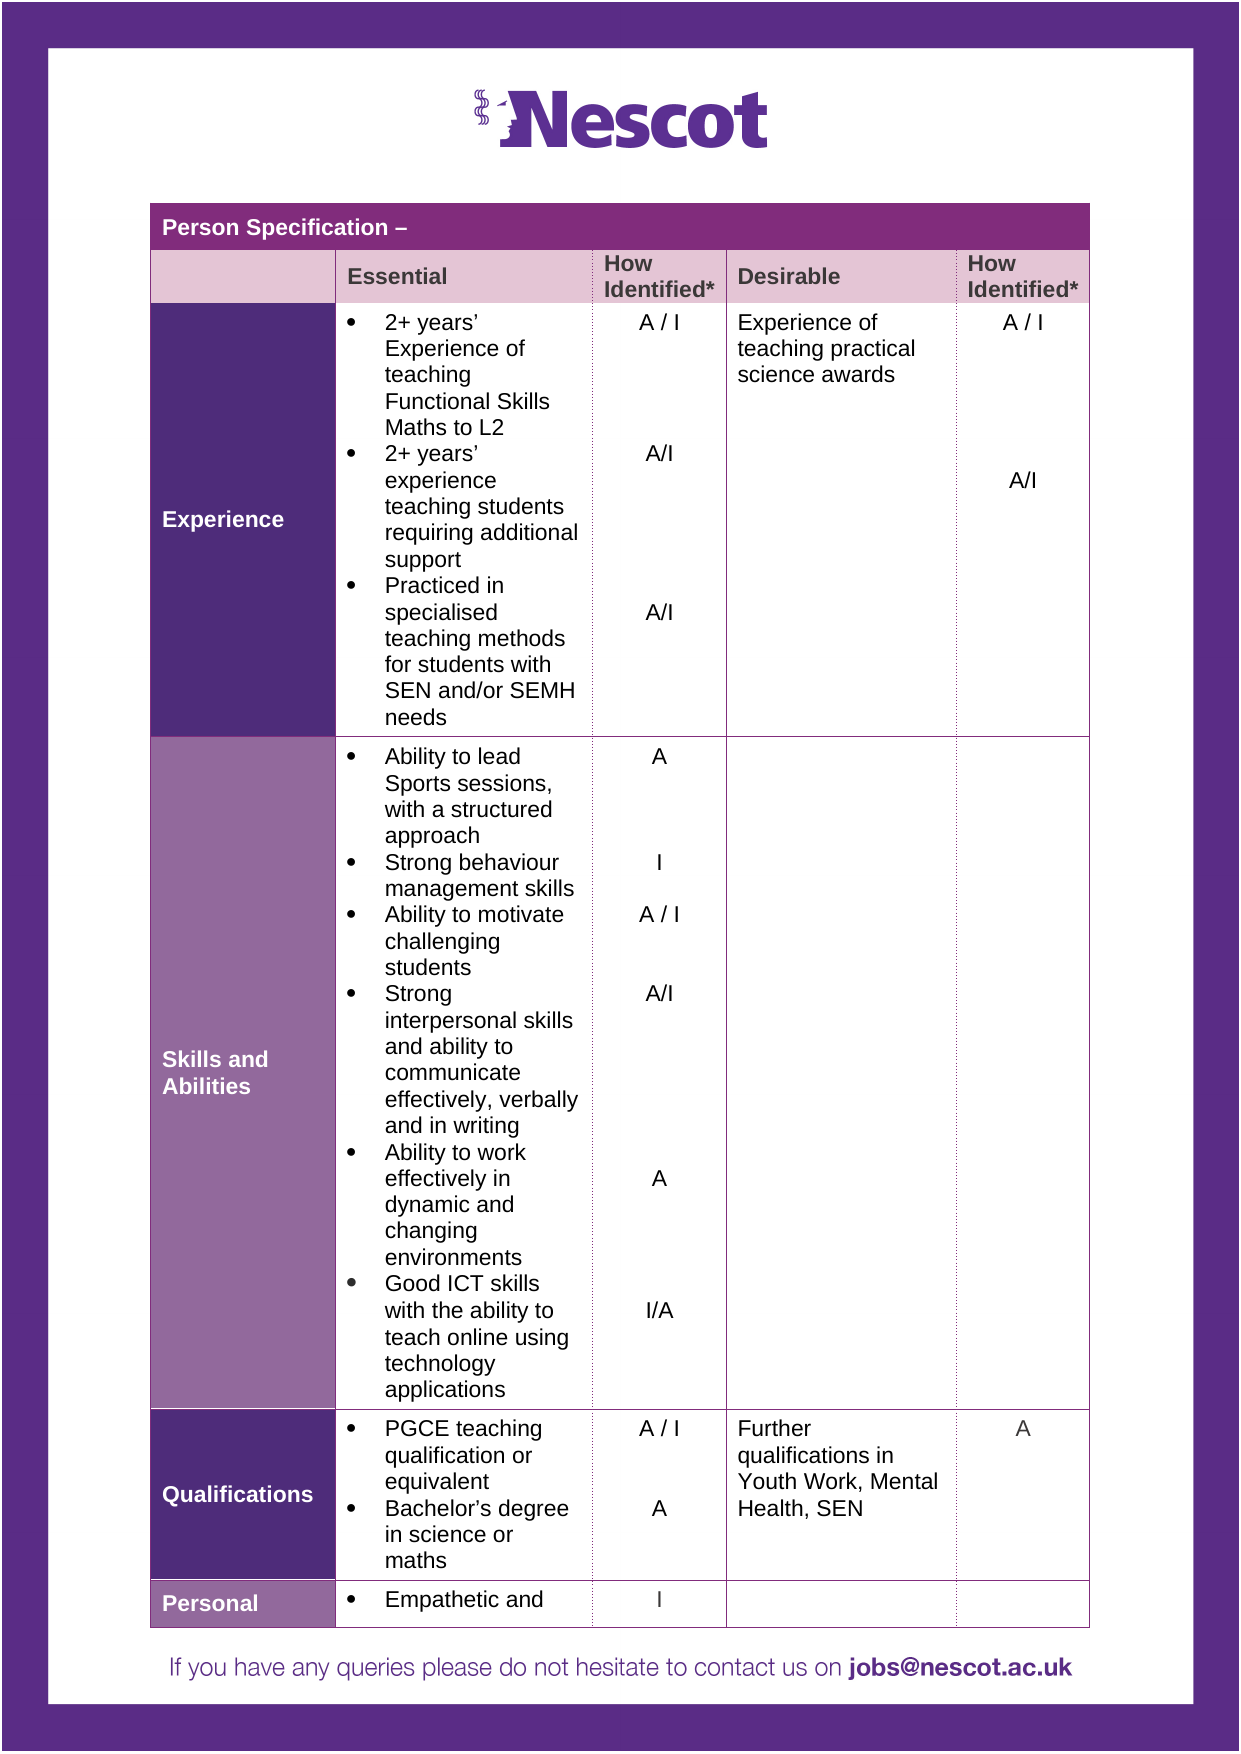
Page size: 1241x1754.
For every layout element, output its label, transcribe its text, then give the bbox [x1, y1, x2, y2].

table_cell [151, 250, 335, 303]
table_cell Essential [336, 250, 593, 303]
table_cell Skills and Abilities [151, 737, 335, 1408]
table_cell A / I A/I A/I [593, 303, 726, 736]
table_cell Further qualifications in Youth Work, Mental Health, SEN [727, 1410, 956, 1579]
table_cell [956, 737, 1089, 1408]
picture [2, 2, 1239, 1751]
table_cell [727, 737, 956, 1408]
table_cell Experience of teaching practical science awards [727, 303, 956, 736]
table_cell A I A / I A/I A I/A [593, 737, 726, 1408]
table_cell Personal Qualities [151, 1581, 335, 1627]
table_cell How Identified* [956, 250, 1089, 303]
table_cell PGCE teaching qualification or equivalent Bachelor’s degree in science or maths [336, 1410, 593, 1579]
table_cell A / I A/I [956, 303, 1089, 736]
table_cell [956, 1581, 1089, 1627]
table_cell I I I I I I I [593, 1581, 726, 1627]
table_cell Qualifications [151, 1410, 335, 1579]
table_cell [336, 1581, 593, 1627]
table_cell Ability to lead Sports sessions, with a structured approach Strong behaviour management skills Ability to motivate challenging students Strong interpersonal skills and ability to communicate effectively, verbally and in writing Ability to work effectively in dynamic and changing environments Good ICT skills with the ability to teach online using technology applications [336, 737, 593, 1408]
table_cell How Identified* [593, 250, 726, 303]
table_cell A / I A [593, 1410, 726, 1579]
table_cell Desirable [727, 250, 956, 303]
table_cell 2+ years’ Experience of teaching Functional Skills Maths to L2 2+ years’ experience teaching students requiring additional support Practiced in specialised teaching methods for students with SEN and/or SEMH needs [336, 303, 593, 736]
table_cell [727, 1581, 956, 1627]
table_cell Experience [151, 303, 335, 736]
table_header Person Specification – [151, 204, 1089, 250]
table_cell A [956, 1410, 1089, 1579]
